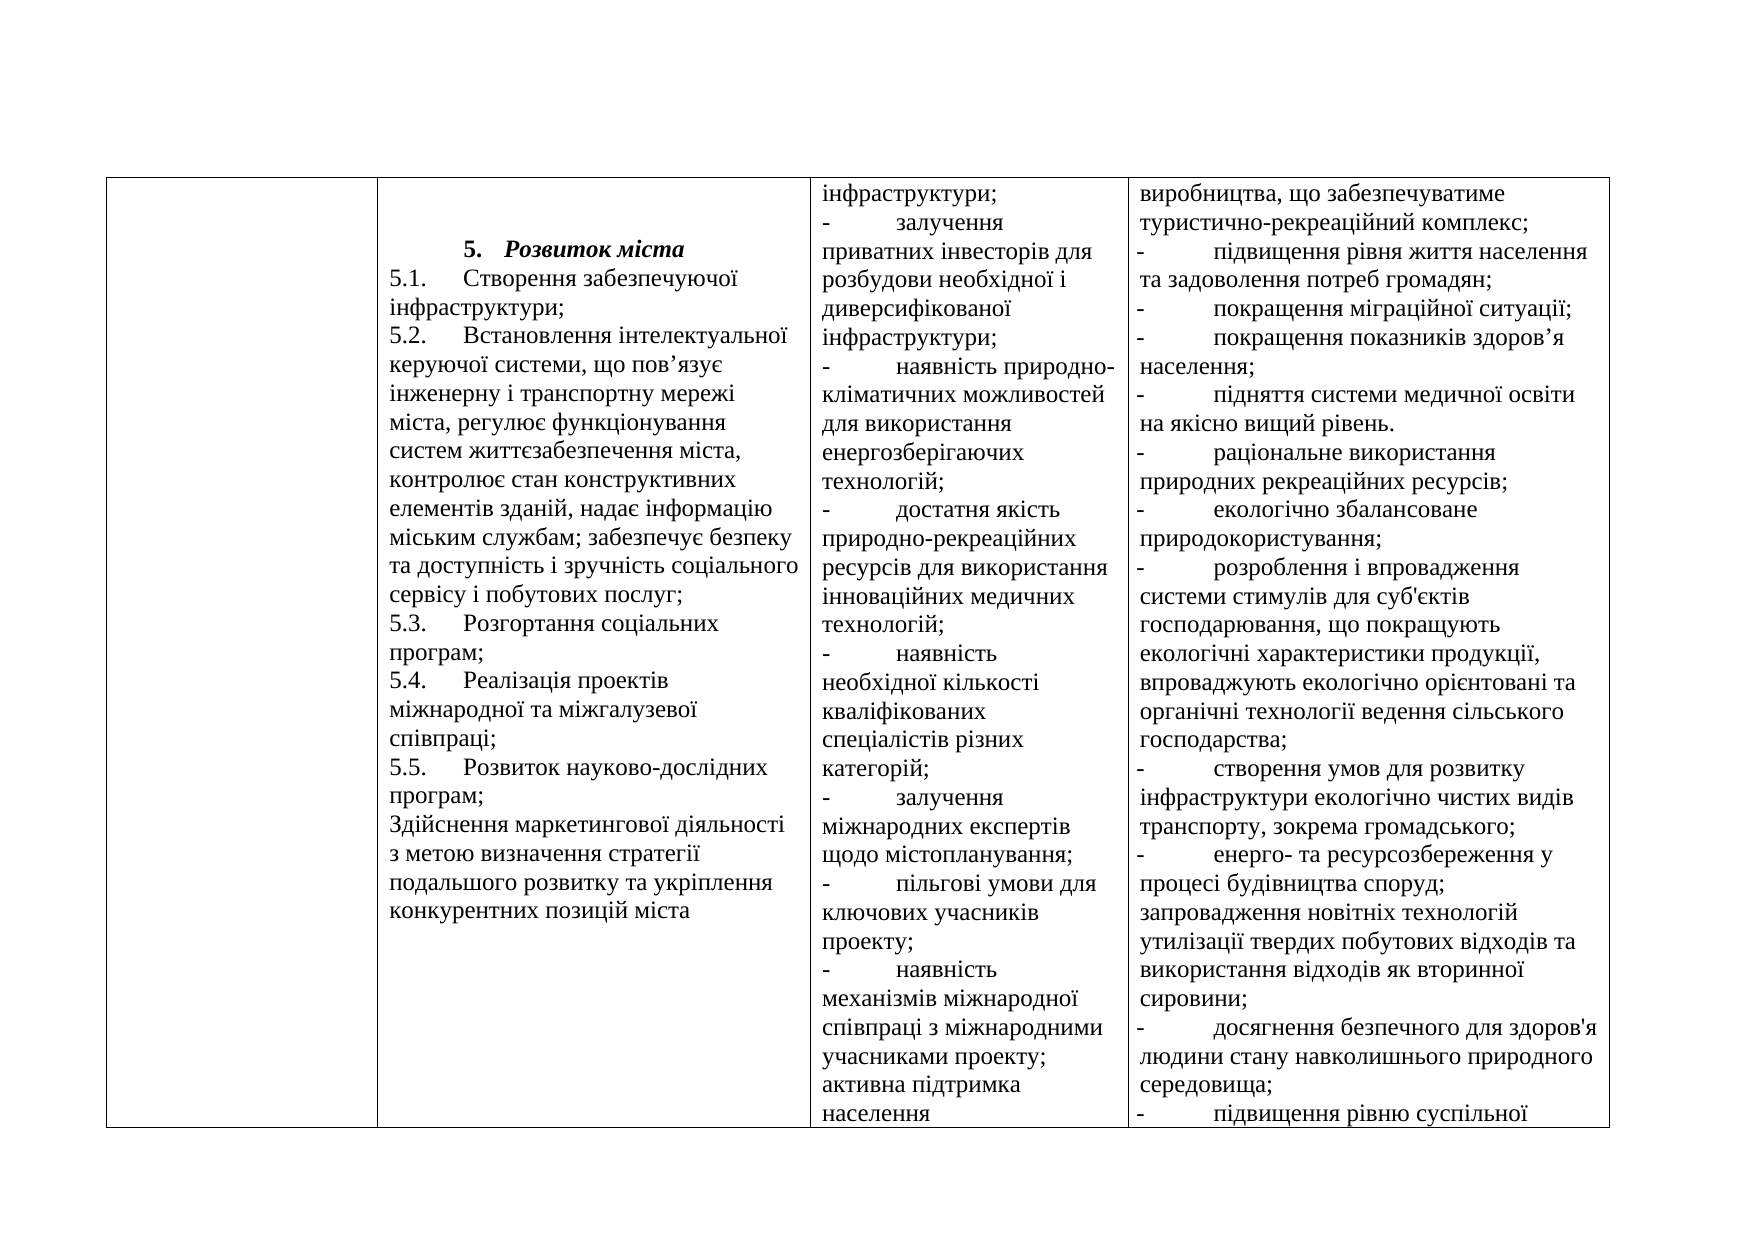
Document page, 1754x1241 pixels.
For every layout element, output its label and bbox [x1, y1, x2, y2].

table_cell [107, 178, 377, 1127]
table_cell [811, 178, 1128, 1127]
table_cell [1129, 178, 1609, 1127]
table_cell [378, 178, 810, 1127]
